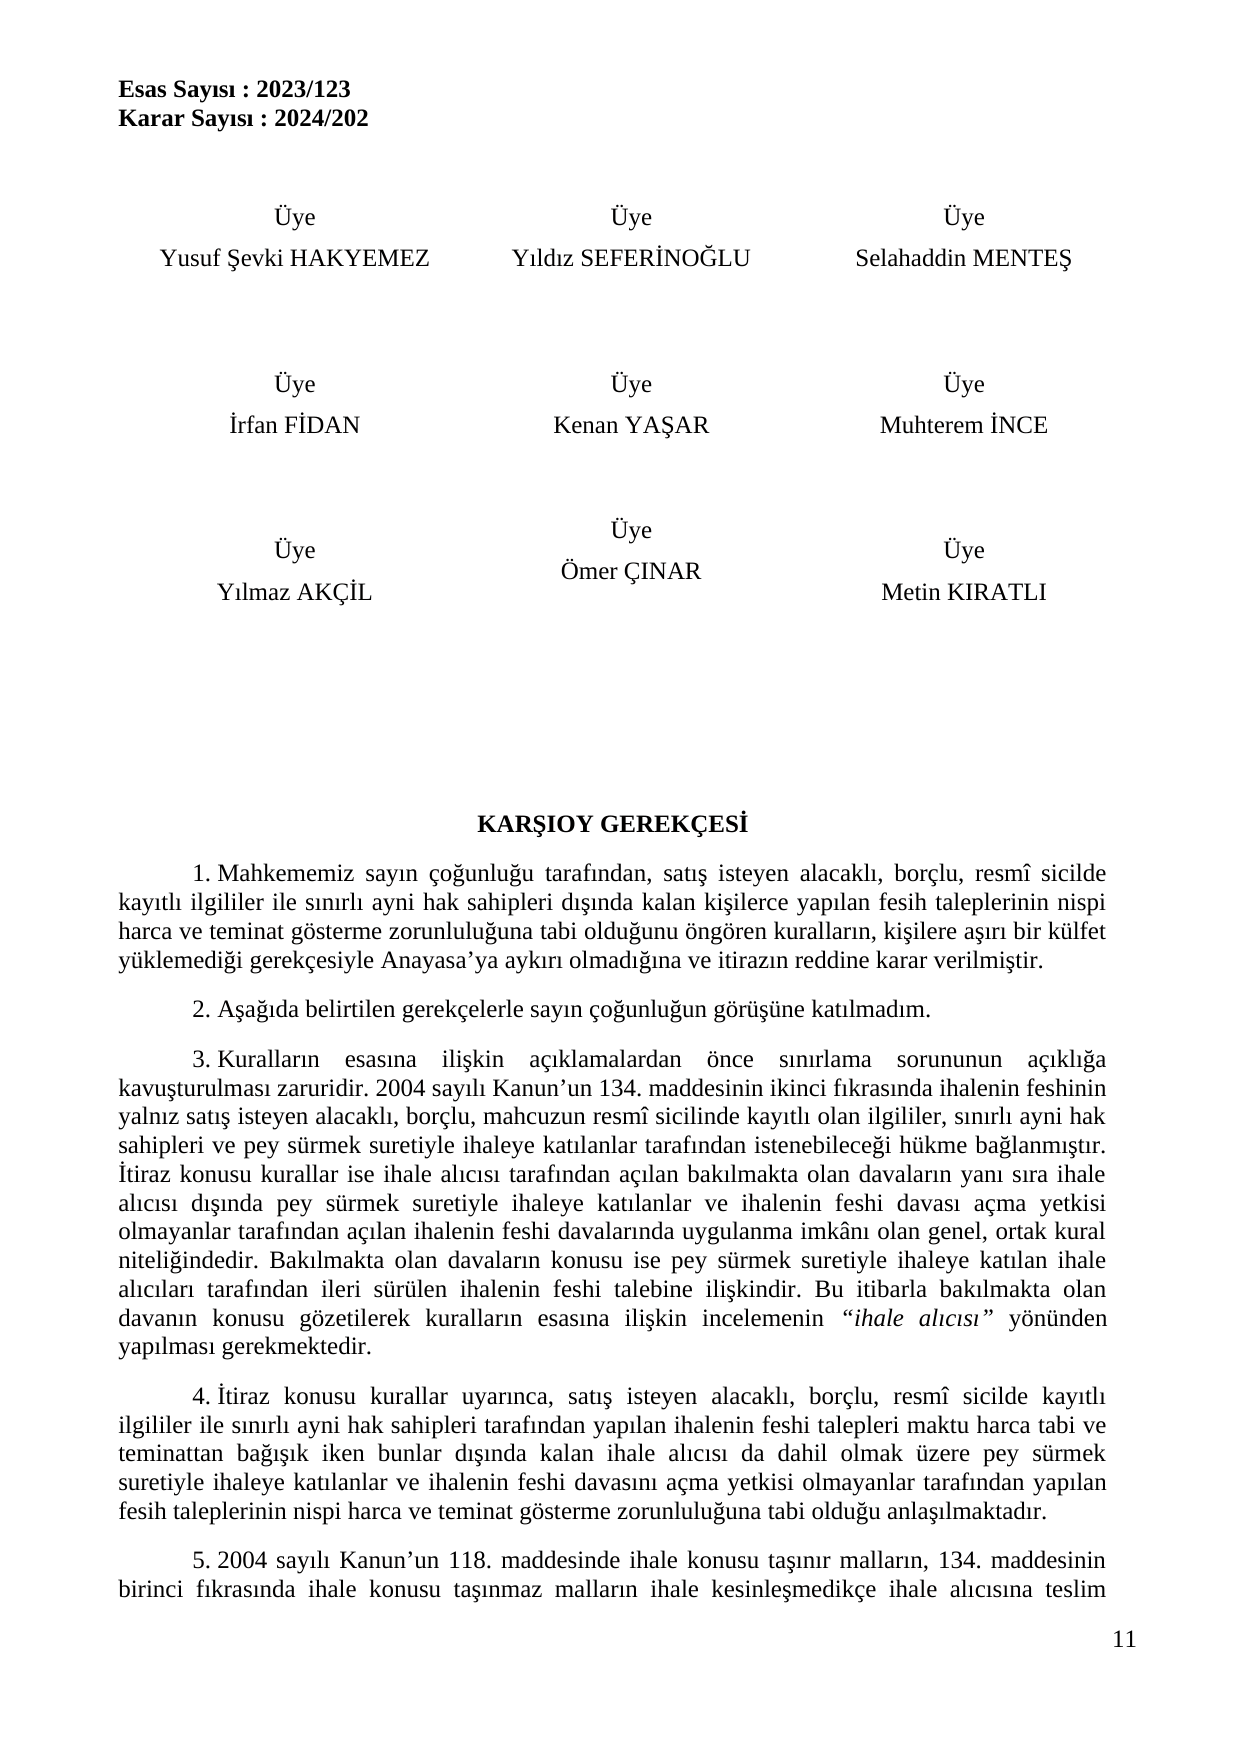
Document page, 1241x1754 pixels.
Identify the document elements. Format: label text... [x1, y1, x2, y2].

table_cell Üye Metin KIRATLI [801, 494, 1127, 660]
list Mahkememiz sayın çoğunluğu tarafından, satış isteyen alacaklı, borçlu, resmî sicilde kayıtlı ilgililer ile sınırlı ayni hak sahipleri dışında kalan kişilerce yapılan fesih taleplerinin nispi harca ve teminat gösterme zorunluluğuna tabi olduğunu öngören kuralların, kişilere aşırı bir külfet yüklemediği gerekçesiyle Anayasa’ya aykırı olmadığına ve itirazın reddine karar verilmiştir. [118, 858, 1107, 973]
list Aşağıda belirtilen gerekçelerle sayın çoğunluğun görüşüne katılmadım. [118, 994, 1107, 1023]
table_cell Üye Ömer ÇINAR [461, 494, 801, 660]
table_cell Üye Selahaddin MENTEŞ [801, 160, 1127, 327]
table_cell Üye Muhterem İNCE [801, 327, 1127, 493]
table_cell Üye Yılmaz AKÇİL [128, 494, 461, 660]
list Kuralların esasına ilişkin açıklamalardan önce sınırlama sorununun açıklığa kavuşturulması zaruridir. 2004 sayılı Kanun’un 134. maddesinin ikinci fıkrasında ihalenin feshinin yalnız satış isteyen alacaklı, borçlu, mahcuzun resmî sicilinde kayıtlı olan ilgililer, sınırlı ayni hak sahipleri ve pey sürmek suretiyle ihaleye katılanlar tarafından istenebileceği hükme bağlanmıştır. İtiraz konusu kurallar ise ihale alıcısı tarafından açılan bakılmakta olan davaların yanı sıra ihale alıcısı dışında pey sürmek suretiyle ihaleye katılanlar ve ihalenin feshi davası açma yetkisi olmayanlar tarafından açılan ihalenin feshi davalarında uygulanma imkânı olan genel, ortak kural niteliğindedir. Bakılmakta olan davaların konusu ise pey sürmek suretiyle ihaleye katılan ihale alıcıları tarafından ileri sürülen ihalenin feshi talebine ilişkindir. Bu itibarla bakılmakta olan davanın konusu gözetilerek kuralların esasına ilişkin incelemenin “ihale alıcısı” yönünden yapılması gerekmektedir. [118, 1044, 1107, 1360]
table_cell Üye Yusuf Şevki HAKYEMEZ [128, 160, 461, 327]
table_cell Üye İrfan FİDAN [128, 327, 461, 493]
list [118, 1546, 1107, 1603]
list İtiraz konusu kurallar uyarınca, satış isteyen alacaklı, borçlu, resmî sicilde kayıtlı ilgililer ile sınırlı ayni hak sahipleri tarafından yapılan ihalenin feshi talepleri maktu harca tabi ve teminattan bağışık iken bunlar dışında kalan ihale alıcısı da dahil olmak üzere pey sürmek suretiyle ihaleye katılanlar ve ihalenin feshi davasını açma yetkisi olmayanlar tarafından yapılan fesih taleplerinin nispi harca ve teminat gösterme zorunluluğuna tabi olduğu anlaşılmaktadır. [118, 1381, 1107, 1525]
table_cell Üye Yıldız SEFERİNOĞLU [461, 160, 801, 327]
text KARŞIOY GEREKÇESİ [118, 809, 1107, 838]
table_cell Üye Kenan YAŞAR [461, 327, 801, 493]
